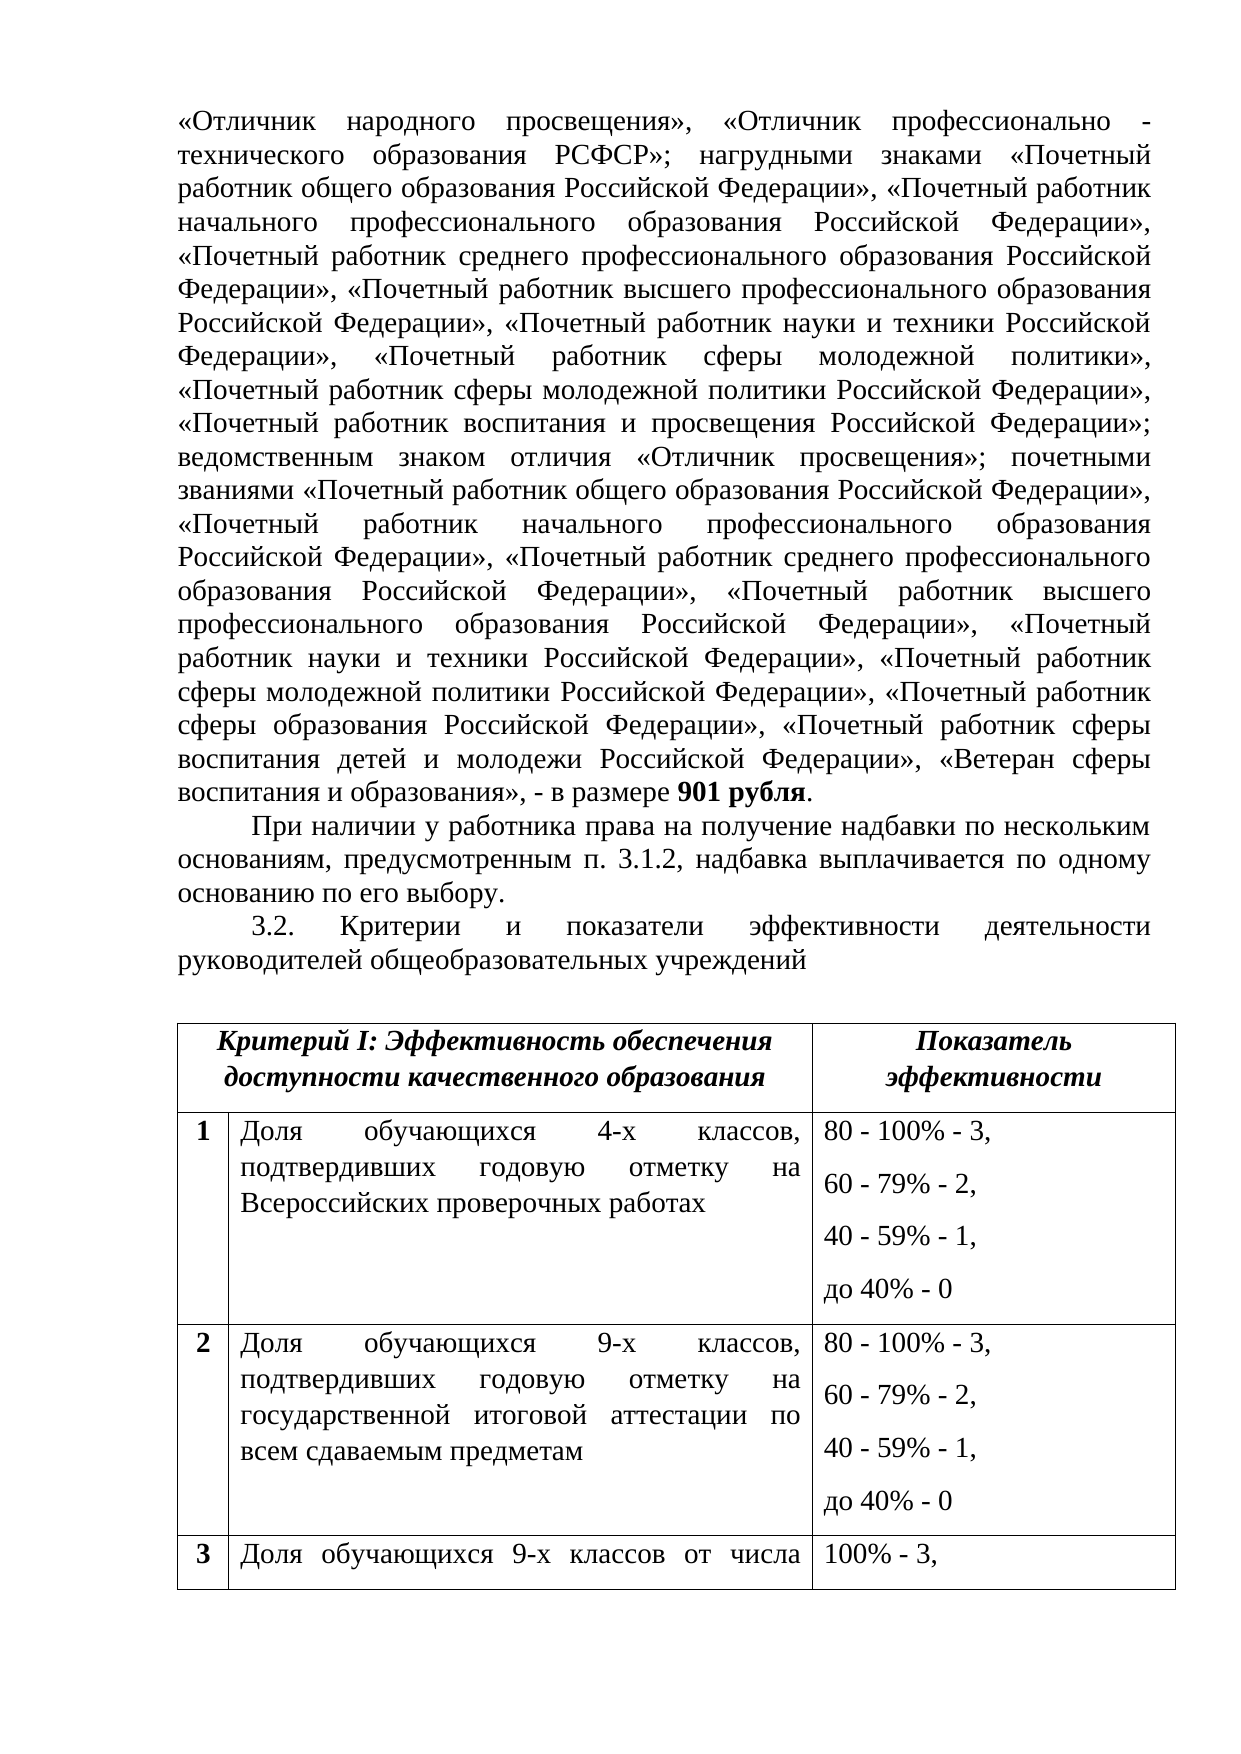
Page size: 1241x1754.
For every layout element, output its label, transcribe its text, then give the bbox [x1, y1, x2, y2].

table_cell 3 [178, 1536, 228, 1589]
table_cell 80 - 100% - 3, 60 - 79% - 2, 40 - 59% - 1, до 40% - 0 [813, 1113, 1175, 1324]
table_header Показатель эффективности [813, 1024, 1175, 1112]
table_cell Доля обучающихся 4-х классов, подтвердивших годовую отметку на Всероссийских проверочных работах [229, 1113, 812, 1324]
table_cell 80 - 100% - 3, 60 - 79% - 2, 40 - 59% - 1, до 40% - 0 [813, 1325, 1175, 1535]
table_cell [813, 1536, 1175, 1589]
text 3.2. Критерии и показатели эффективности деятельности руководителей общеобразовательных учреждений [177, 908, 1152, 976]
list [177, 103, 1152, 808]
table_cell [229, 1536, 812, 1589]
table_cell 1 [178, 1113, 228, 1324]
table_cell 2 [178, 1325, 228, 1535]
table_cell Доля обучающихся 9-х классов, подтвердивших годовую отметку на государственной итоговой аттестации по всем сдаваемым предметам [229, 1325, 812, 1535]
text При наличии у работника права на получение надбавки по нескольким основаниям, предусмотренным п. 3.1.2, надбавка выплачивается по одному основанию по его выбору. [177, 808, 1152, 908]
table_header Критерий I: Эффективность обеспечения доступности качественного образования [178, 1024, 812, 1112]
